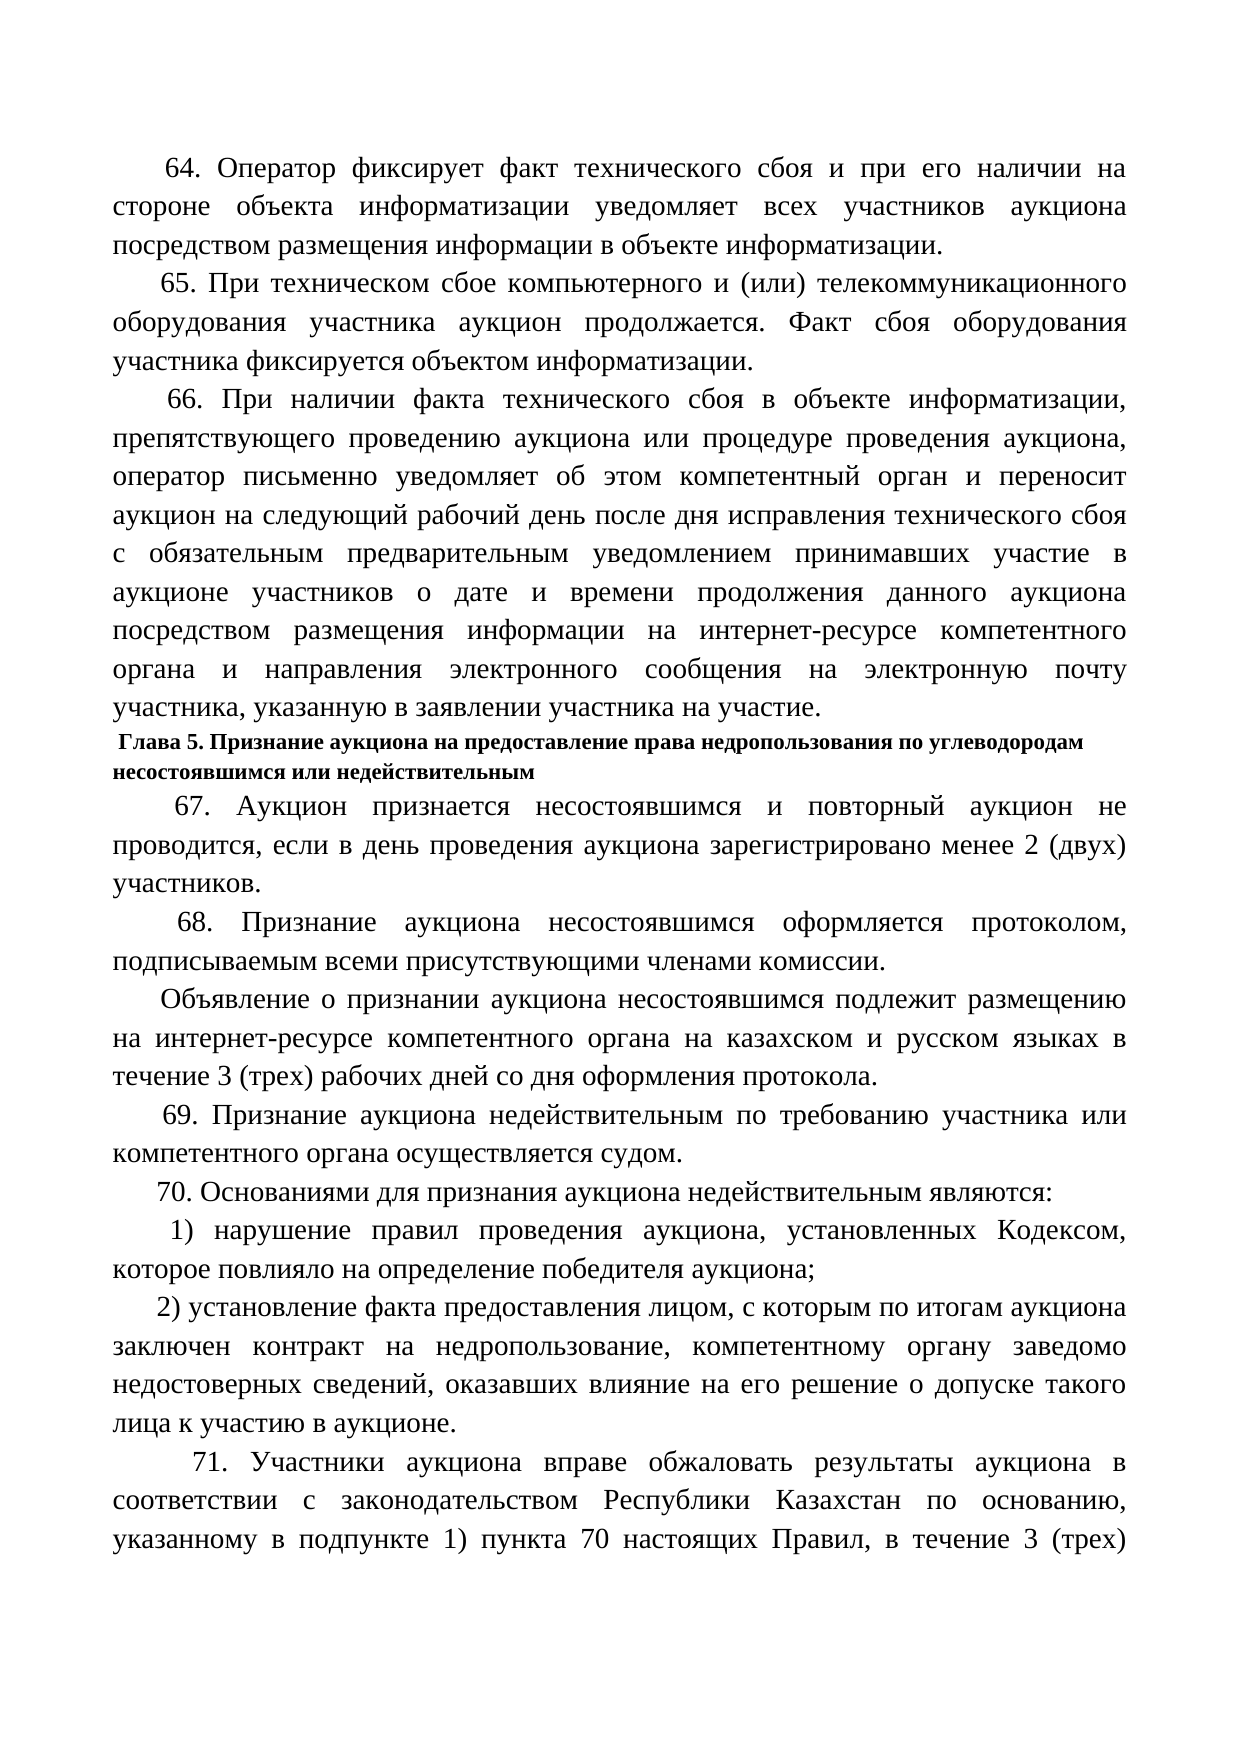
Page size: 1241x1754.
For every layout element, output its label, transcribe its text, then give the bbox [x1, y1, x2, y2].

text 65. При техническом сбое компьютерного и (или) телекоммуникационного оборудования участника аукцион продолжается. Факт сбоя оборудования участника фиксируется объектом информатизации. [112, 266, 1128, 376]
text 64. Оператор фиксирует факт технического сбоя и при его наличии на стороне объекта информатизации уведомляет всех участников аукциона посредством размещения информации в объекте информатизации. [112, 150, 1128, 261]
text 2) установление факта предоставления лицом, с которым по итогам аукциона заключен контракт на недропользование, компетентному органу заведомо недостоверных сведений, оказавших влияние на его решение о допуске такого лица к участию в аукционе. [112, 1289, 1128, 1439]
text 68. Признание аукциона несостоявшимся оформляется протоколом, подписываемым всеми присутствующими членами комиссии. [112, 904, 1128, 976]
text 1) нарушение правил проведения аукциона, установленных Кодексом, которое повлияло на определение победителя аукциона; [112, 1212, 1128, 1284]
text 69. Признание аукциона недействительным по требованию участника или компетентного органа осуществляется судом. [112, 1097, 1128, 1169]
text 70. Основаниями для признания аукциона недействительным являются: [112, 1174, 1128, 1207]
text Глава 5. Признание аукциона на предоставление права недропользования по углеводородам несостоявшимся или недействительным [112, 728, 1128, 785]
text Объявление о признании аукциона несостоявшимся подлежит размещению на интернет-ресурсе компетентного органа на казахском и русском языках в течение 3 (трех) рабочих дней со дня оформления протокола. [112, 981, 1128, 1092]
text 67. Аукцион признается несостоявшимся и повторный аукцион не проводится, если в день проведения аукциона зарегистрировано менее 2 (двух) участников. [112, 788, 1128, 899]
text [112, 1444, 1128, 1554]
text 66. При наличии факта технического сбоя в объекте информатизации, препятствующего проведению аукциона или процедуре проведения аукциона, оператор письменно уведомляет об этом компетентный орган и переносит аукцион на следующий рабочий день после дня исправления технического сбоя с обязательным предварительным уведомлением принимавших участие в аукционе участников о дате и времени продолжения данного аукциона посредством размещения информации на интернет-ресурсе компетентного органа и направления электронного сообщения на электронную почту участника, указанную в заявлении участника на участие. [112, 381, 1128, 723]
